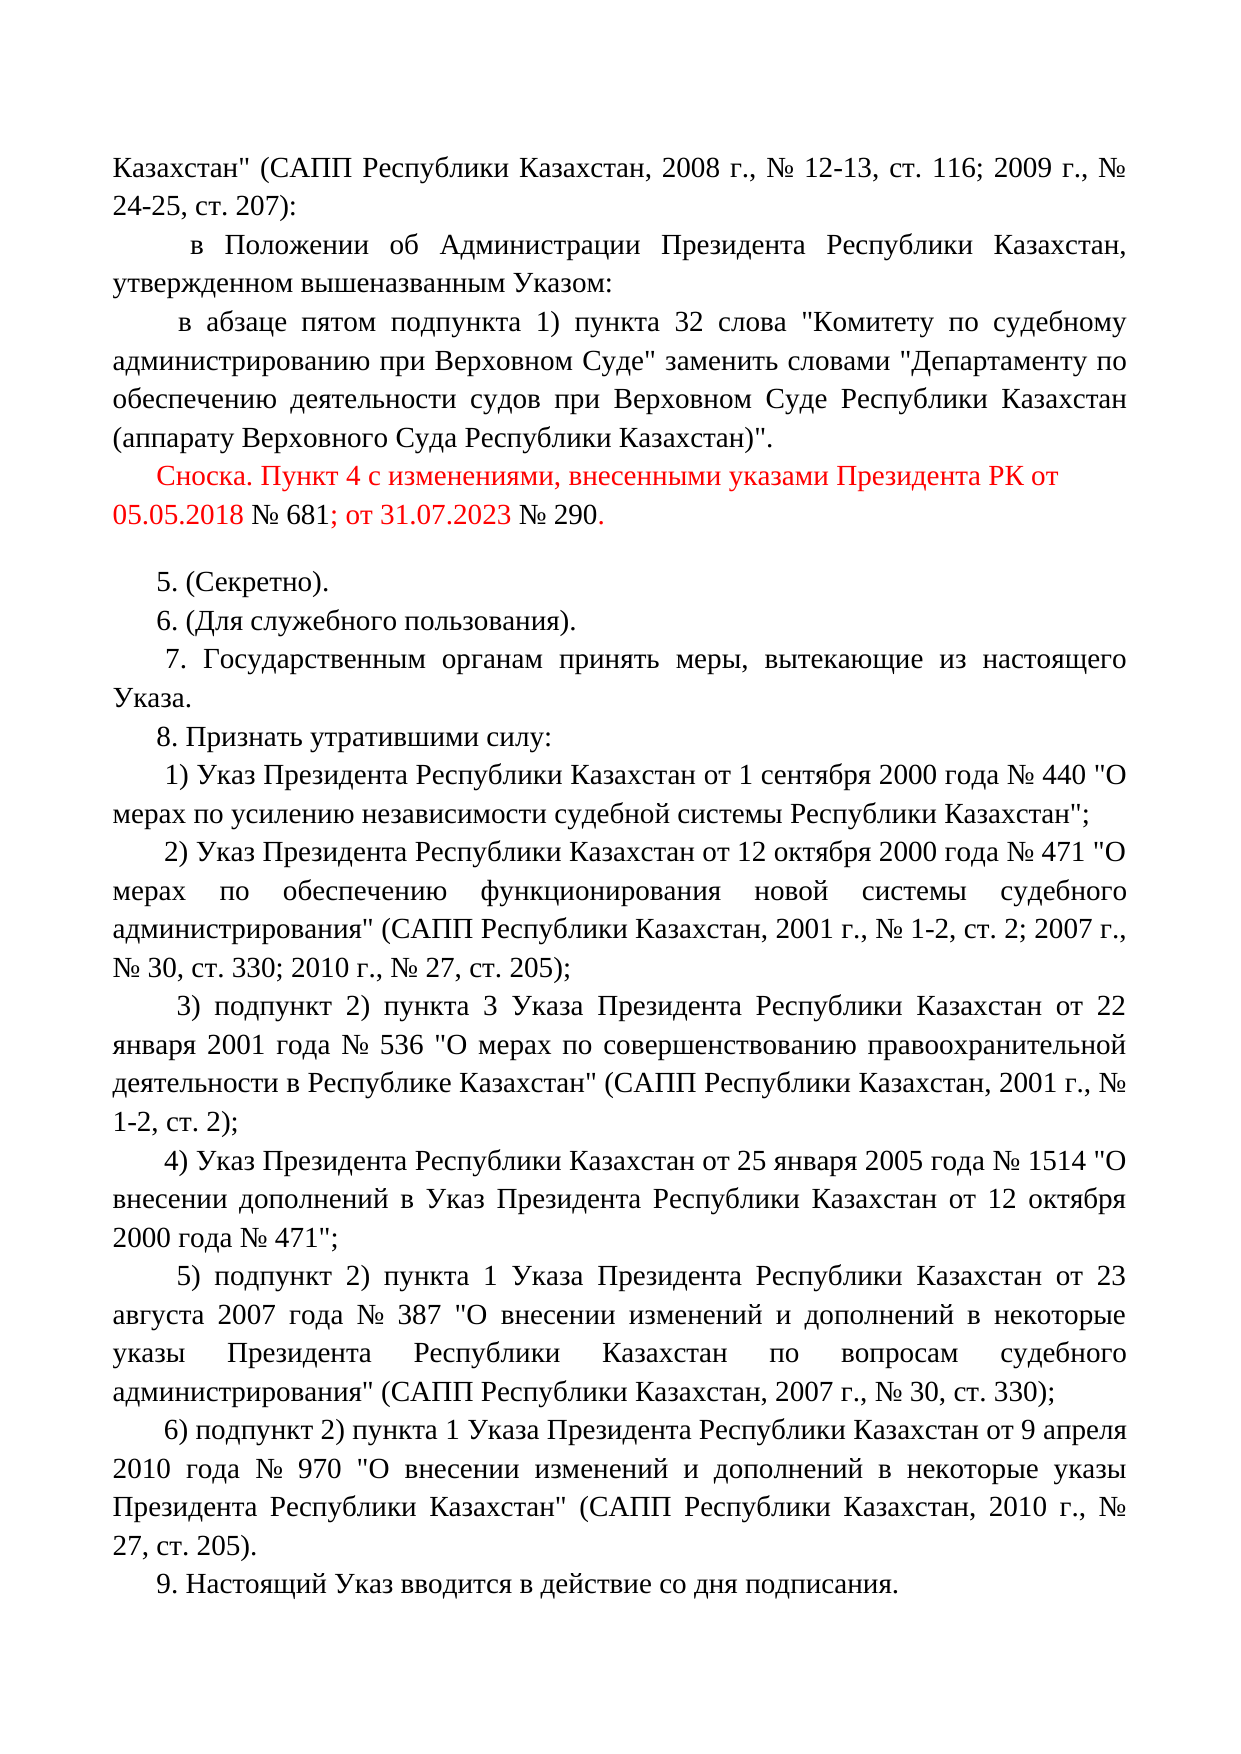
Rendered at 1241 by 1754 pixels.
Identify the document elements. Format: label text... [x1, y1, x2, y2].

text 1) Указ Президента Республики Казахстан от 1 сентября 2000 года № 440 "О мерах по усилению независимости судебной системы Республики Казахстан"; [112, 757, 1128, 829]
text 2) Указ Президента Республики Казахстан от 12 октября 2000 года № 471 "О мерах по обеспечению функционирования новой системы судебного администрирования" (САПП Республики Казахстан, 2001 г., № 1-2, ст. 2; 2007 г., № 30, ст. 330; 2010 г., № 27, ст. 205); [112, 834, 1128, 983]
text 4) Указ Президента Республики Казахстан от 25 января 2005 года № 1514 "О внесении дополнений в Указ Президента Республики Казахстан от 12 октября 2000 года № 471"; [112, 1143, 1128, 1253]
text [112, 150, 1128, 222]
text 7. Государственным органам принять меры, вытекающие из настоящего Указа. [112, 642, 1128, 714]
text 6. (Для служебного пользования). [112, 603, 1128, 637]
text 5. (Секретно). [112, 564, 1128, 598]
text 5) подпункт 2) пункта 1 Указа Президента Республики Казахстан от 23 августа 2007 года № 387 "О внесении изменений и дополнений в некоторые указы Президента Республики Казахстан по вопросам судебного администрирования" (САПП Республики Казахстан, 2007 г., № 30, ст. 330); [112, 1258, 1128, 1407]
text 3) подпункт 2) пункта 3 Указа Президента Республики Казахстан от 22 января 2001 года № 536 "О мерах по совершенствованию правоохранительной деятельности в Республике Казахстан" (САПП Республики Казахстан, 2001 г., № 1-2, ст. 2); [112, 988, 1128, 1138]
text 8. Признать утратившими силу: [112, 719, 1128, 752]
text 9. Настоящий Указ вводится в действие со дня подписания. [112, 1567, 1128, 1600]
text 6) подпункт 2) пункта 1 Указа Президента Республики Казахстан от 9 апреля 2010 года № 970 "О внесении изменений и дополнений в некоторые указы Президента Республики Казахстан" (САПП Республики Казахстан, 2010 г., № 27, ст. 205). [112, 1412, 1128, 1562]
text в Положении об Администрации Президента Республики Казахстан, утвержденном вышеназванным Указом: [112, 227, 1128, 299]
text в абзаце пятом подпункта 1) пункта 32 слова "Комитету по судебному администрированию при Верховном Суде" заменить словами "Департаменту по обеспечению деятельности судов при Верховном Суде Республики Казахстан (аппарату Верховного Суда Республики Казахстан)". [112, 304, 1128, 453]
text Сноска. Пункт 4 с изменениями, внесенными указами Президента РК от 05.05.2018 № 681; от 31.07.2023 № 290. [112, 458, 1128, 561]
